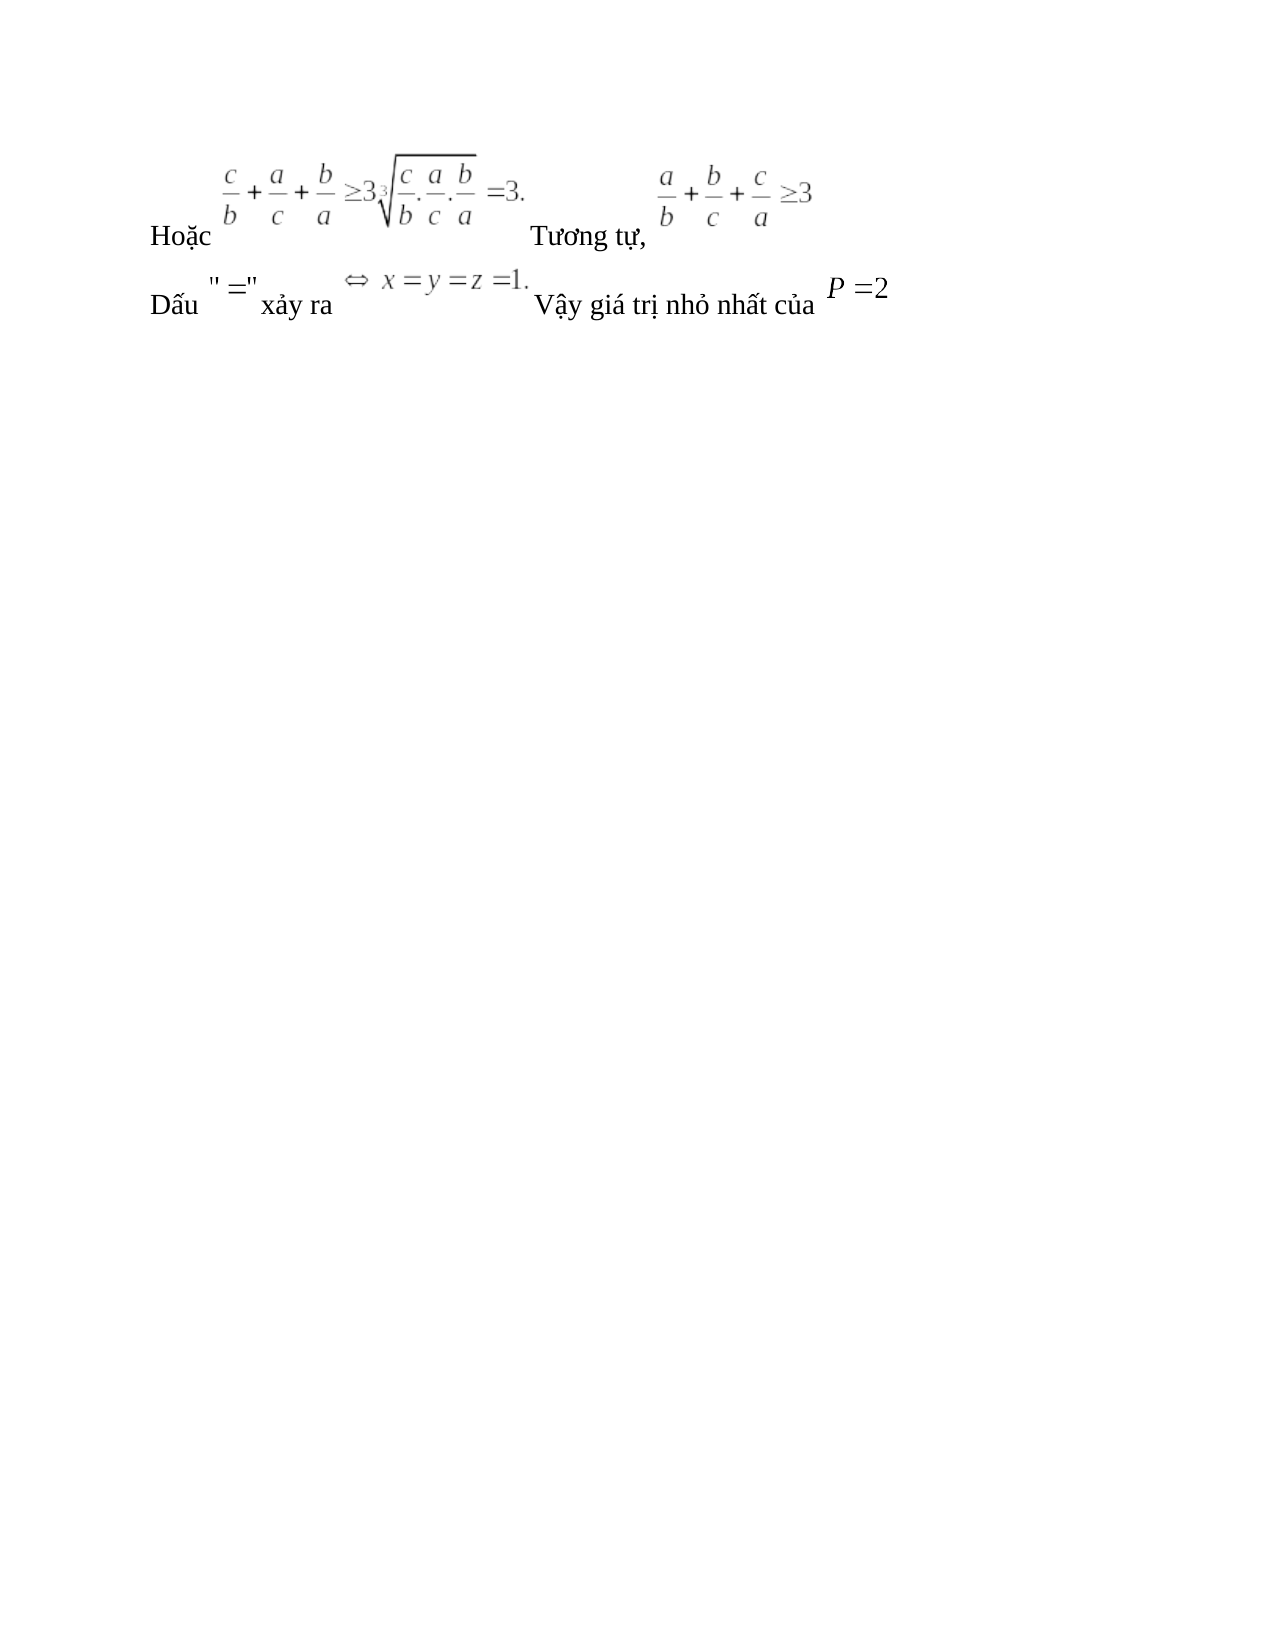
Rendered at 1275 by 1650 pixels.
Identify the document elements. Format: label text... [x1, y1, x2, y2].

text Hoặc Tương tự, [150, 150, 1125, 252]
text Dấu xảy ra Vậy giá trị nhỏ nhất của [150, 264, 1125, 320]
